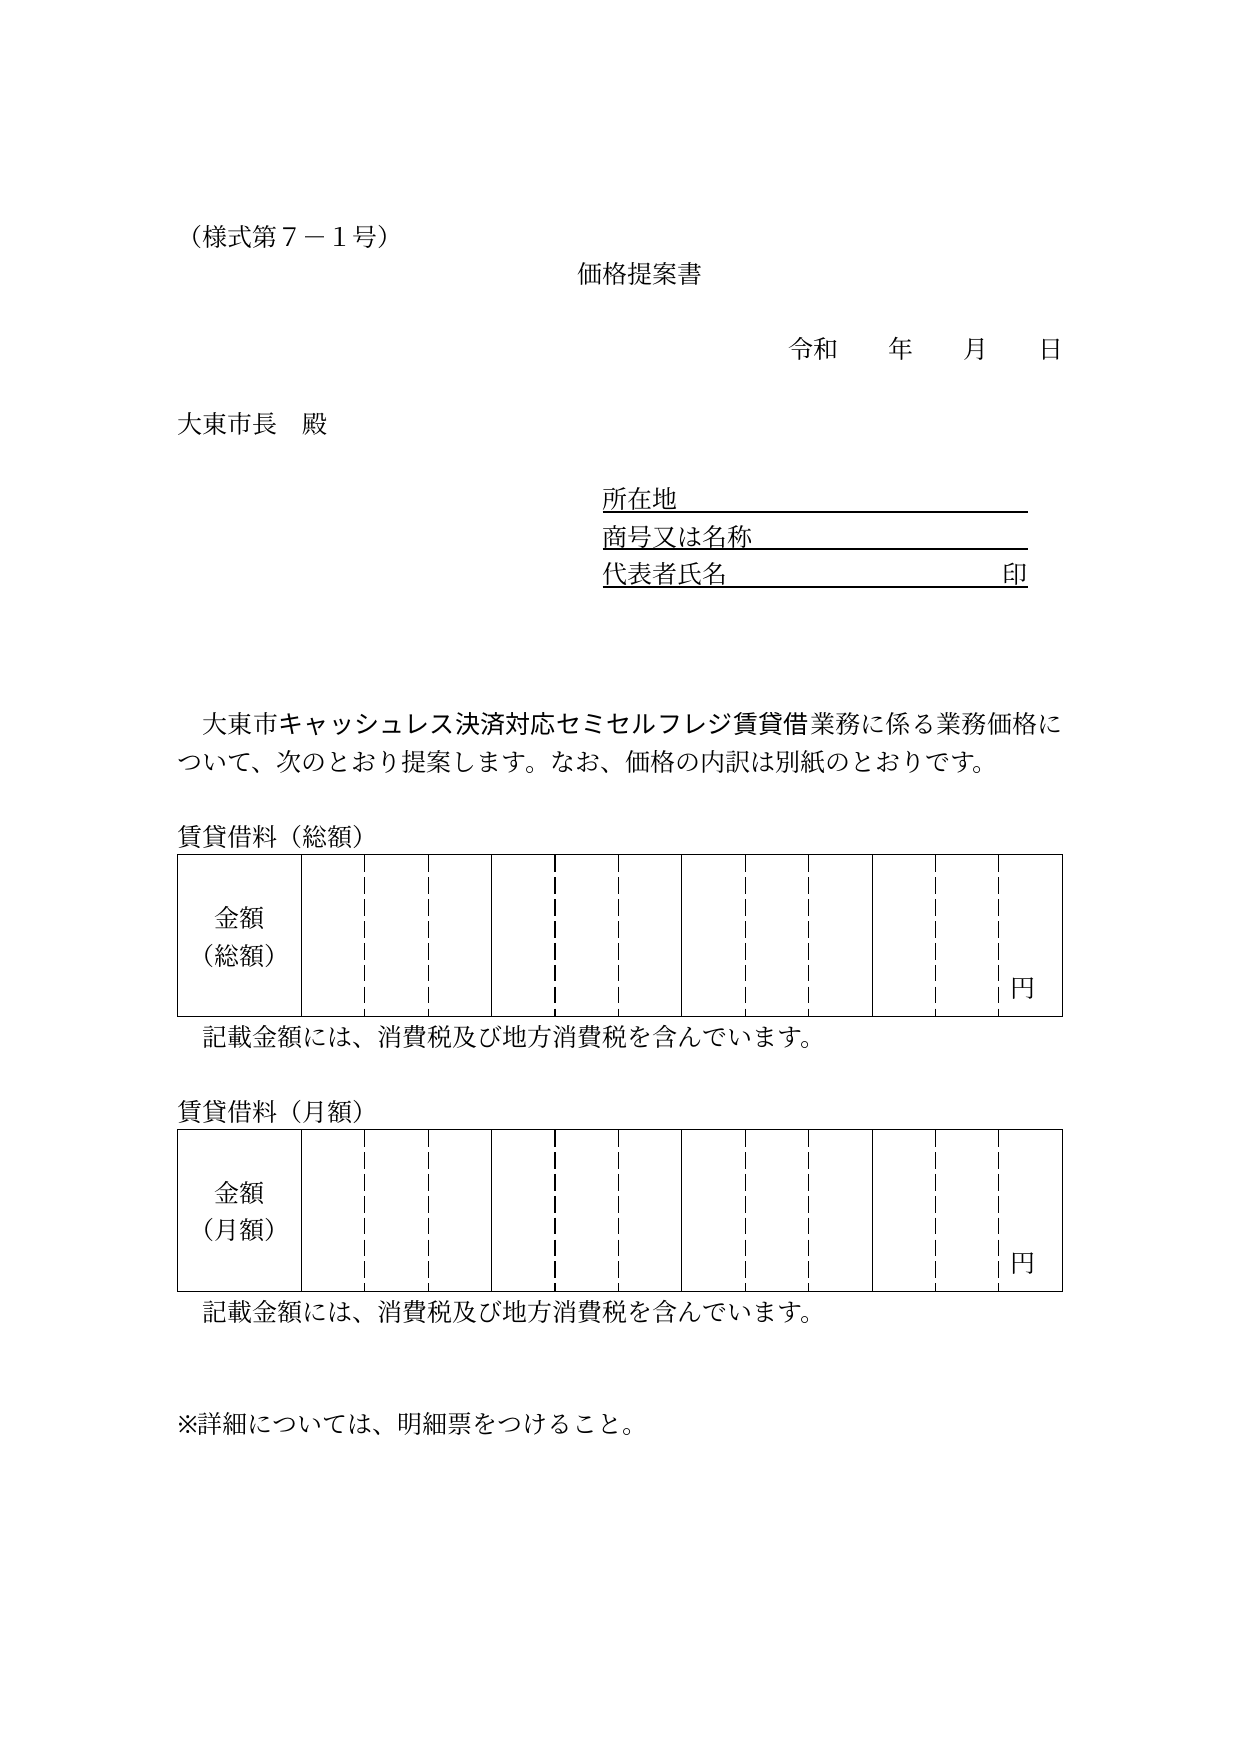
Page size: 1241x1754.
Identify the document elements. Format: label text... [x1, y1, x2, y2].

text 賃貸借料（総額） [177, 817, 1063, 854]
table_header [428, 855, 491, 1016]
table_header [302, 1130, 364, 1291]
table_header [809, 1130, 872, 1291]
text 大東市長 殿 [177, 404, 1063, 442]
text 賃貸借料（月額） [177, 1092, 1063, 1129]
table_header [302, 855, 364, 1016]
text 所在地 [177, 479, 1063, 517]
table_header [873, 1130, 936, 1291]
table_header [555, 1130, 618, 1291]
text ※詳細については、明細票をつけること。 [177, 1404, 1063, 1442]
table_header [428, 1130, 491, 1291]
table_header [492, 1130, 555, 1291]
text 記載金額には、消費税及び地方消費税を含んでいます。 [177, 1292, 1063, 1329]
table_header 円 [999, 855, 1062, 1016]
table_header 金額 （月額） [178, 1130, 301, 1291]
text 代表者氏名 印 [177, 554, 1063, 592]
text 大東市キャッシュレス決済対応セミセルフレジ賃貸借業務に係る業務価格について、次のとおり提案します。なお、価格の内訳は別紙のとおりです。 [177, 704, 1063, 779]
text 価格提案書 [177, 254, 1063, 292]
table_header [809, 855, 872, 1016]
table_header [936, 1130, 999, 1291]
table_header 金額 （総額） [178, 855, 301, 1016]
table_header [745, 1130, 809, 1291]
text 記載金額には、消費税及び地方消費税を含んでいます。 [177, 1017, 1063, 1054]
text 令和 年 月 日 [177, 329, 1063, 367]
table_header [618, 855, 681, 1016]
text 商号又は名称 [177, 517, 1063, 554]
table_header [365, 855, 428, 1016]
table_header [682, 1130, 745, 1291]
table_header [492, 855, 555, 1016]
text （様式第７－１号） [177, 217, 1063, 254]
table_header [745, 855, 809, 1016]
table_header [555, 855, 618, 1016]
table_header [873, 855, 936, 1016]
table_header [365, 1130, 428, 1291]
table_header [618, 1130, 681, 1291]
table_header 円 [999, 1130, 1062, 1291]
table_header [936, 855, 999, 1016]
table_header [682, 855, 745, 1016]
